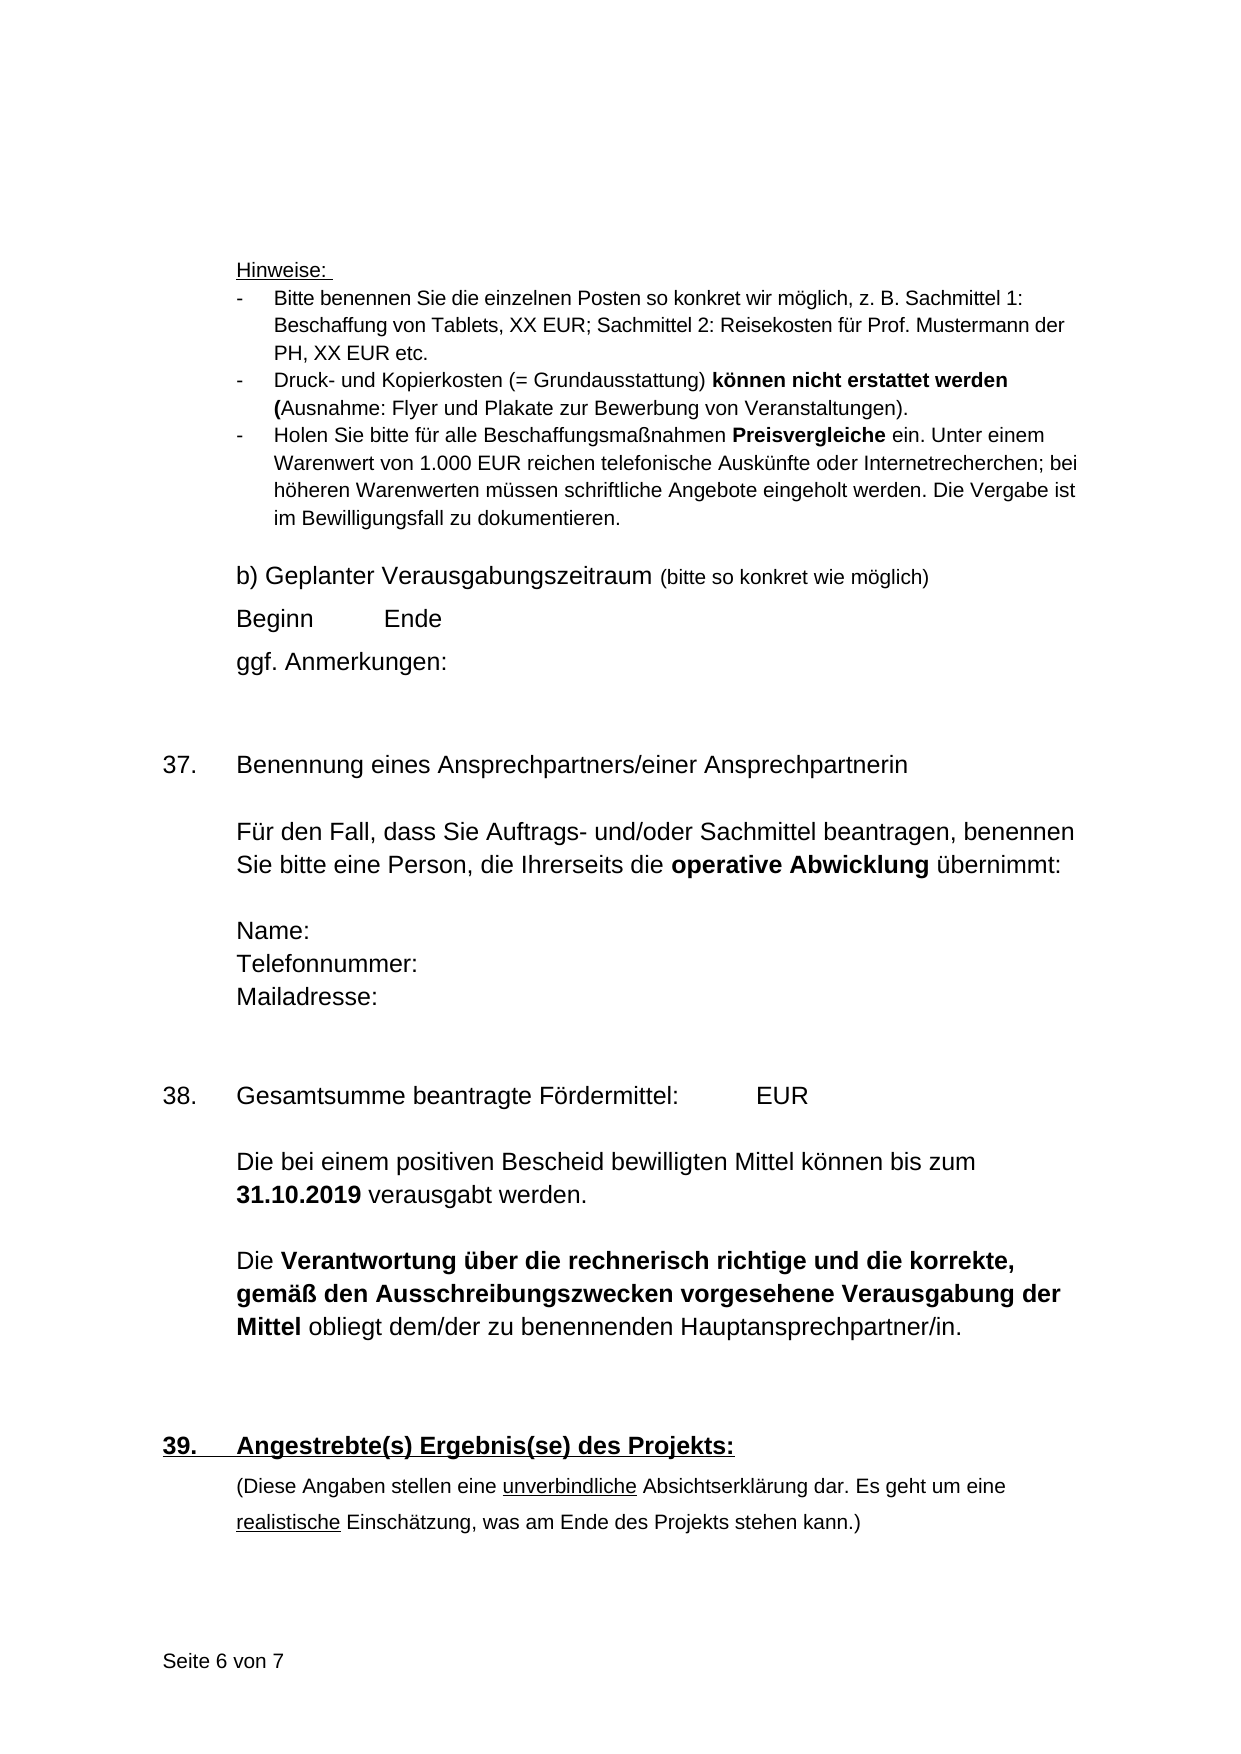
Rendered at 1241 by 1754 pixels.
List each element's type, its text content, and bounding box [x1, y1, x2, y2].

text Beginn Ende [162, 604, 1092, 632]
text Name: [162, 916, 1092, 944]
text Hinweise: [236, 258, 1092, 282]
text Für den Fall, dass Sie Auftrags- und/oder Sachmittel beantragen, benennen Sie bitte eine Person, die Ihrerseits die operative Abwicklung übernimmt: [236, 817, 1092, 878]
list Holen Sie bitte für alle Beschaffungsmaßnahmen Preisvergleiche ein. Unter einem Warenwert von 1.000 EUR reichen telefonische Auskünfte oder Internetrecherchen; bei höheren Warenwerten müssen schriftliche Angebote eingeholt werden. Die Vergabe ist im Bewilligungsfall zu dokumentieren. [236, 423, 1092, 529]
text b) Geplanter Verausgabungszeitraum (bitte so konkret wie möglich) [236, 561, 1092, 589]
text Die Verantwortung über die rechnerisch richtige und die korrekte, gemäß den Ausschreibungszwecken vorgesehene Verausgabung der Mittel obliegt dem/der zu benennenden Hauptansprechpartner/in. [236, 1246, 1092, 1341]
list Bitte benennen Sie die einzelnen Posten so konkret wir möglich, z. B. Sachmittel 1: Beschaffung von Tablets, XX EUR; Sachmittel 2: Reisekosten für Prof. Mustermann der PH, XX EUR etc. [236, 286, 1092, 364]
text ggf. Anmerkungen: [162, 647, 1092, 676]
text (Diese Angaben stellen eine unverbindliche Absichtserklärung dar. Es geht um eine realistische Einschätzung, was am Ende des Projekts stehen kann.) [236, 1474, 1092, 1534]
text Mailadresse: [162, 982, 1092, 1010]
text 39. Angestrebte(s) Ergebnis(se) des Projekts: [162, 1431, 1092, 1460]
text Telefonnummer: [162, 949, 1092, 977]
text 38. Gesamtsumme beantragte Fördermittel: EUR [162, 1081, 1092, 1109]
list Druck- und Kopierkosten (= Grundausstattung) können nicht erstattet werden (Ausnahme: Flyer und Plakate zur Bewerbung von Veranstaltungen). [236, 368, 1092, 419]
text Die bei einem positiven Bescheid bewilligten Mittel können bis zum 31.10.2019 verausgabt werden. [236, 1147, 1092, 1208]
text 37. Benennung eines Ansprechpartners/einer Ansprechpartnerin [162, 751, 1092, 779]
